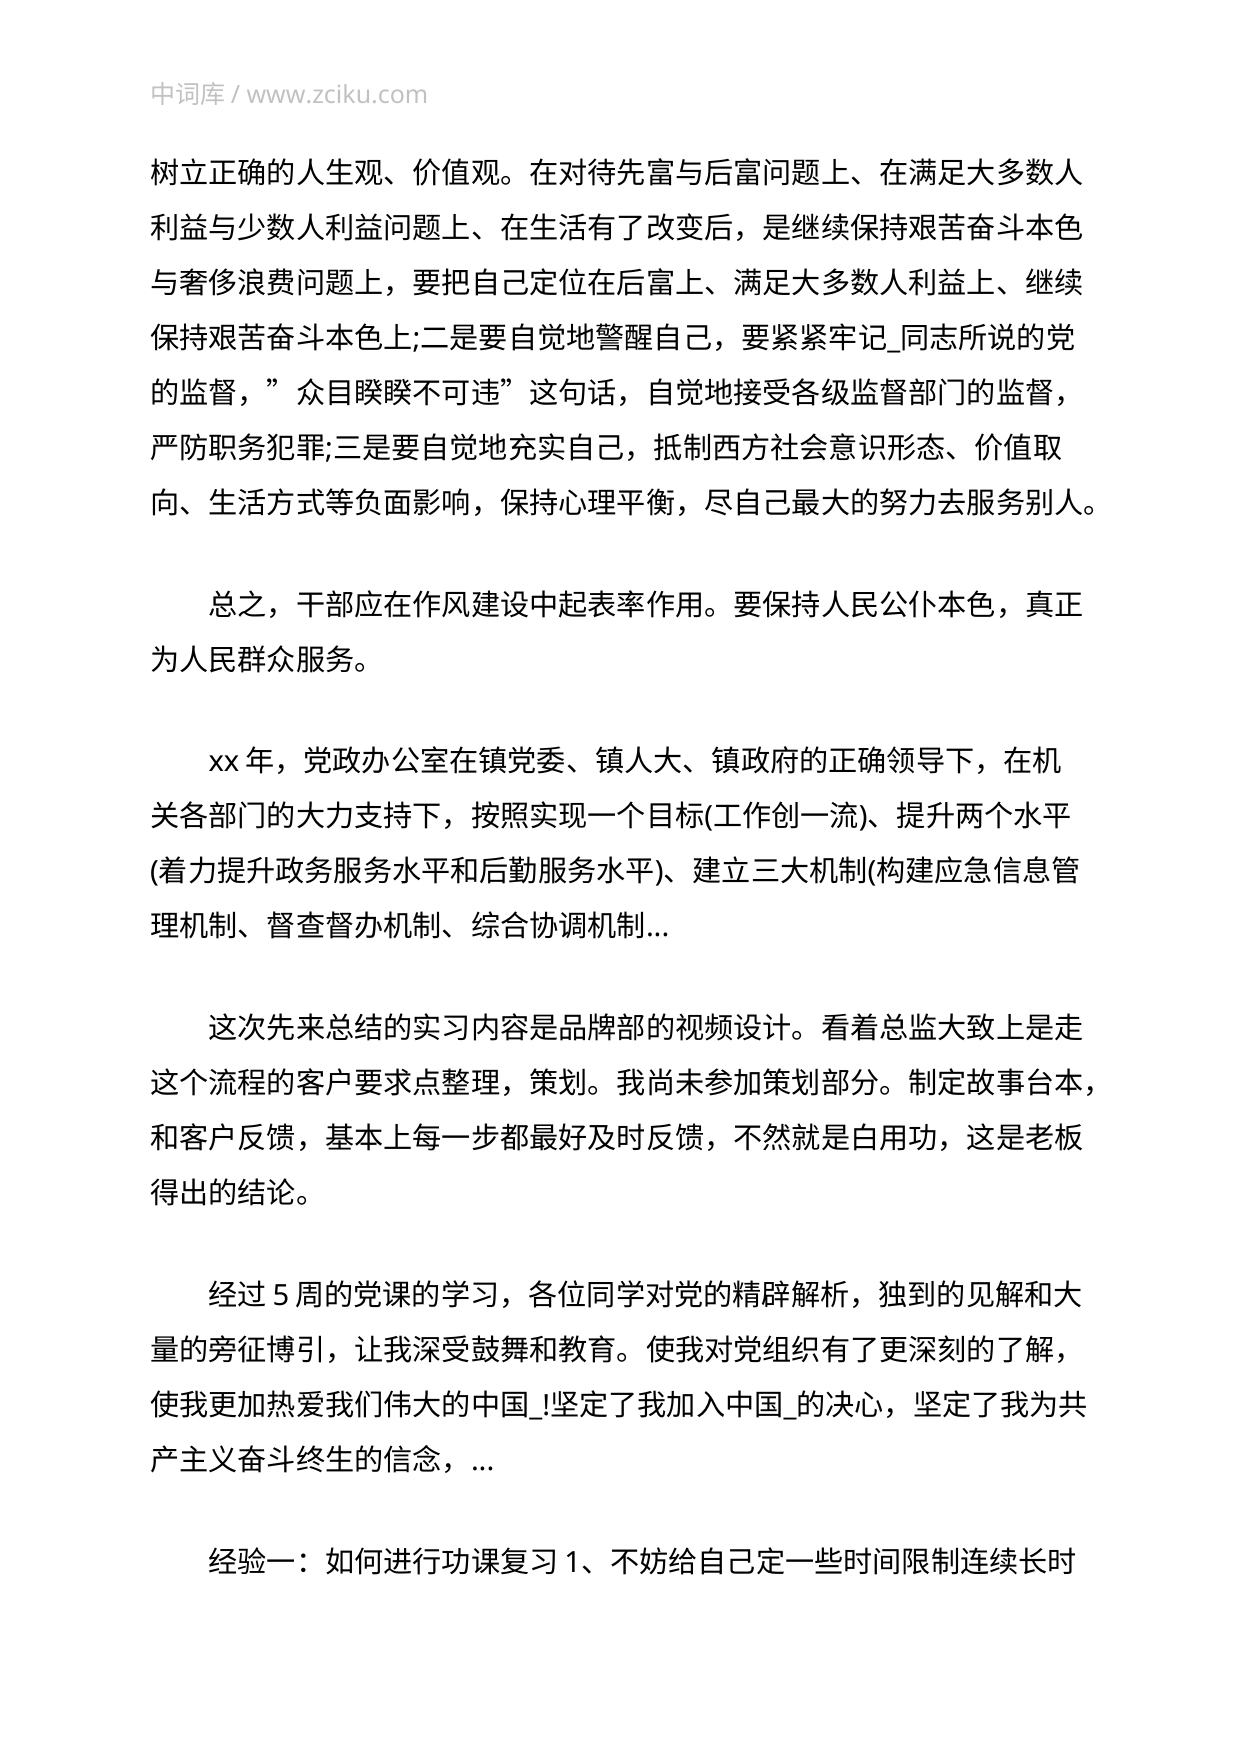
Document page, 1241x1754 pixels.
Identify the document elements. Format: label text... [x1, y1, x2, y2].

text 这次先来总结的实习内容是品牌部的视频设计。看着总监大致上是走这个流程的客户要求点整理，策划。我尚未参加策划部分。制定故事台本，和客户反馈，基本上每一步都最好及时反馈，不然就是白用功，这是老板得出的结论。 [150, 1005, 1090, 1212]
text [150, 1538, 1090, 1581]
text xx年，党政办公室在镇党委、镇人大、镇政府的正确领导下，在机关各部门的大力支持下，按照实现一个目标(工作创一流)、提升两个水平(着力提升政务服务水平和后勤服务水平)、建立三大机制(构建应急信息管理机制、督查督办机制、综合协调机制... [150, 738, 1090, 945]
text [150, 150, 1090, 522]
text 总之，干部应在作风建设中起表率作用。要保持人民公仆本色，真正为人民群众服务。 [150, 581, 1090, 678]
text 经过5周的党课的学习，各位同学对党的精辟解析，独到的见解和大量的旁征博引，让我深受鼓舞和教育。使我对党组织有了更深刻的了解，使我更加热爱我们伟大的中国_!坚定了我加入中国_的决心，坚定了我为共产主义奋斗终生的信念，... [150, 1271, 1090, 1479]
